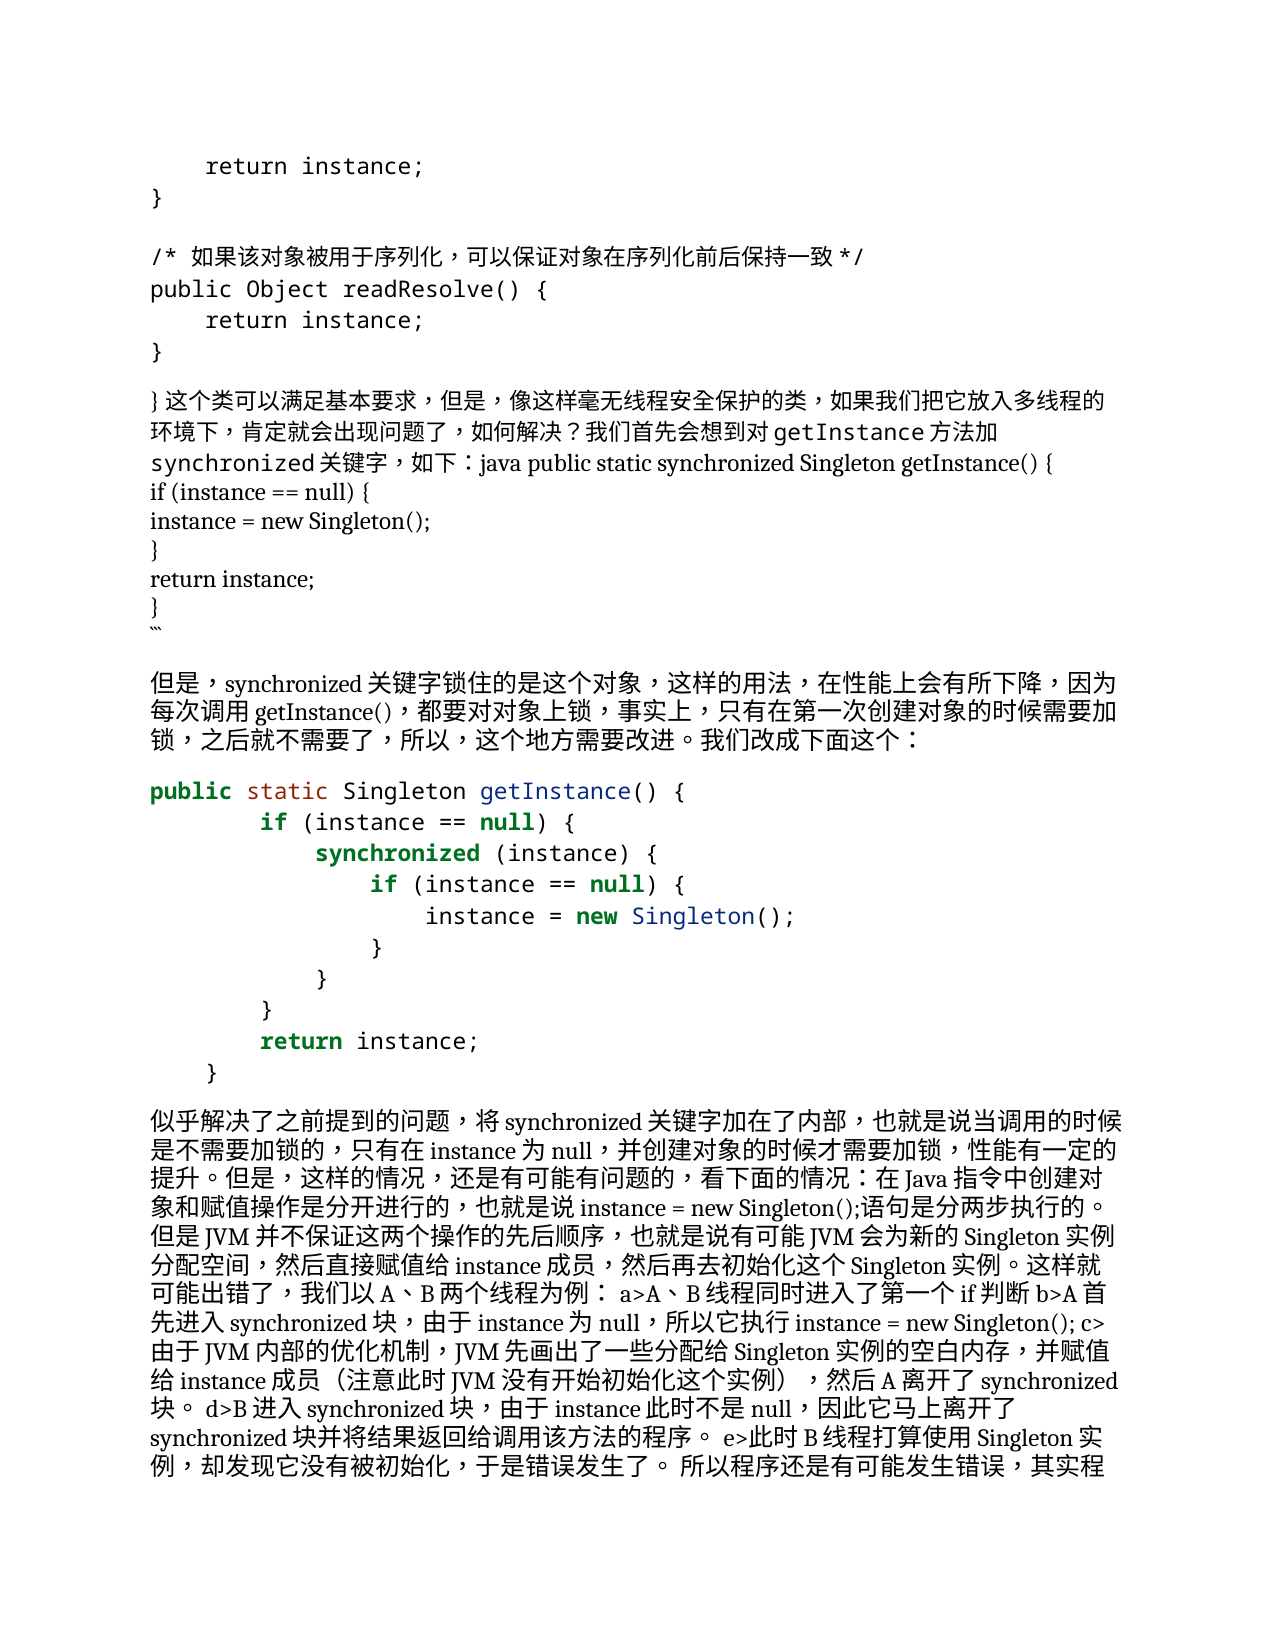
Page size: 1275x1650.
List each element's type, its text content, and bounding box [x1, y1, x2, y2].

text } 这个类可以满足基本要求，但是，像这样毫无线程安全保护的类，如果我们把它放入多线程的环境下，肯定就会出现问题了，如何解决？我们首先会想到对getInstance方法加synchronized关键字，如下：java public static synchronized Singleton getInstance() { if (instance == null) { instance = new Singleton(); } return instance; } ``` [150, 387, 1125, 651]
text 但是，synchronized关键字锁住的是这个对象，这样的用法，在性能上会有所下降，因为每次调用getInstance()，都要对对象上锁，事实上，只有在第一次创建对象的时候需要加锁，之后就不需要了，所以，这个地方需要改进。我们改成下面这个： [150, 669, 1125, 756]
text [150, 150, 1125, 366]
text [150, 1108, 1125, 1482]
text public static Singleton getInstance() { if (instance == null) { synchronized (instance) { if (instance == null) { instance = new Singleton(); } } } return instance; } [150, 774, 1125, 1087]
